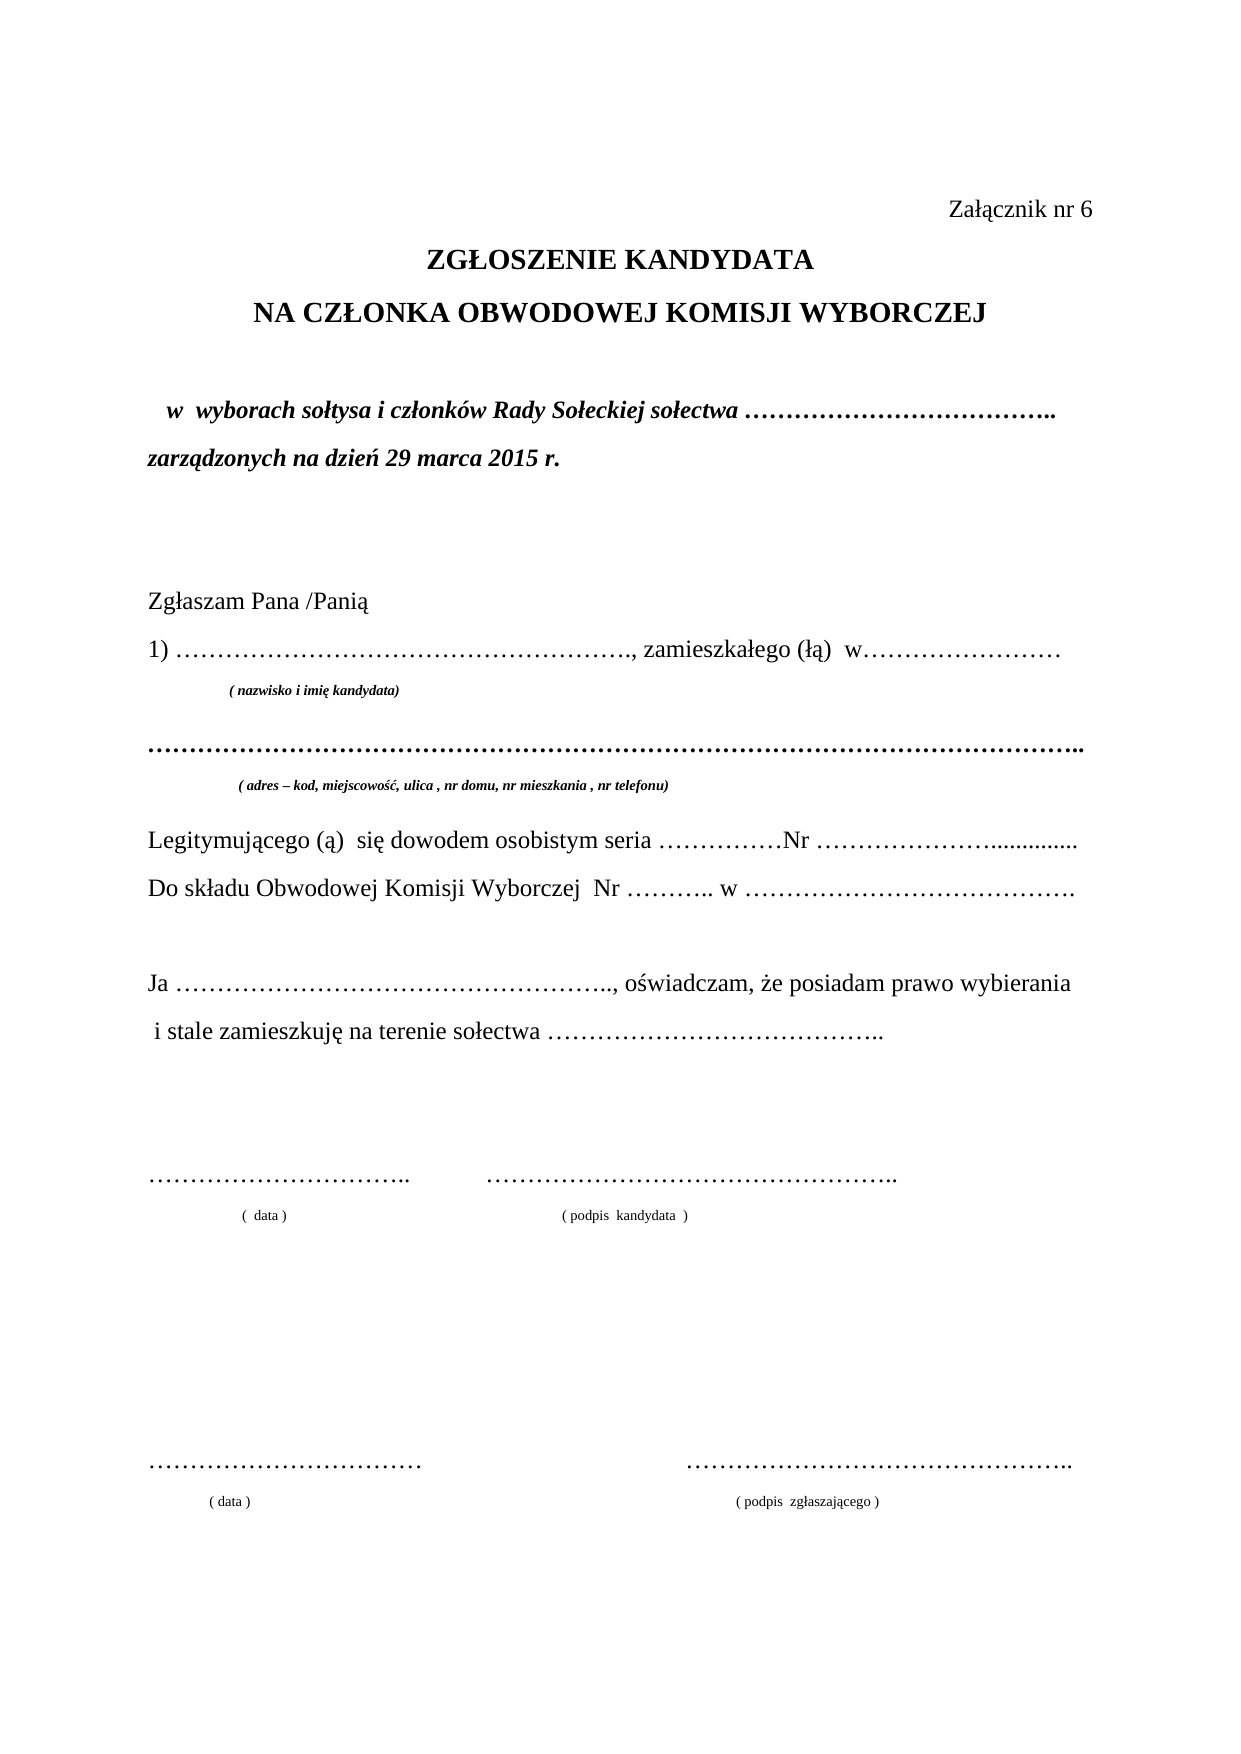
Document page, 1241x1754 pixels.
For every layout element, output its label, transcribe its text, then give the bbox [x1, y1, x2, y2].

text i stale zamieszkuję na terenie sołectwa ………………………………….. [148, 1016, 1093, 1044]
text Legitymującego (ą) się dowodem osobistym seria ……………Nr ………………….............. [148, 825, 1093, 854]
text ZGŁOSZENIE KANDYDATA [148, 242, 1093, 276]
text ( data ) ( podpis zgłaszającego ) [148, 1493, 1093, 1522]
text ( data ) ( podpis kandydata ) [148, 1207, 1093, 1235]
text ( nazwisko i imię kandydata) [148, 682, 1093, 711]
text ………………………………………………………………………………………………….. [148, 729, 1093, 758]
text 1) ………………………………………………., zamieszkałego (łą) w…………………… [148, 634, 1093, 663]
text zarządzonych na dzień 29 marca 2015 r. [148, 443, 1093, 472]
text Ja …………………………………………….., oświadczam, że posiadam prawo wybierania [148, 968, 1093, 997]
text NA CZŁONKA OBWODOWEJ KOMISJI WYBORCZEJ [148, 295, 1093, 328]
text Do składu Obwodowej Komisji Wyborczej Nr ……….. w …………………………………. [148, 873, 1093, 901]
text ………………………….. ………………………………………….. [148, 1159, 1093, 1188]
text ( adres – kod, miejscowość, ulica , nr domu, nr mieszkania , nr telefonu) [148, 777, 1093, 806]
text …………………………… ……………………………………….. [148, 1445, 1093, 1474]
text Załącznik nr 6 [148, 194, 1093, 223]
text Zgłaszam Pana /Panią [148, 586, 1093, 615]
text w wyborach sołtysa i członków Rady Sołeckiej sołectwa ……………………………….. [148, 396, 1093, 424]
